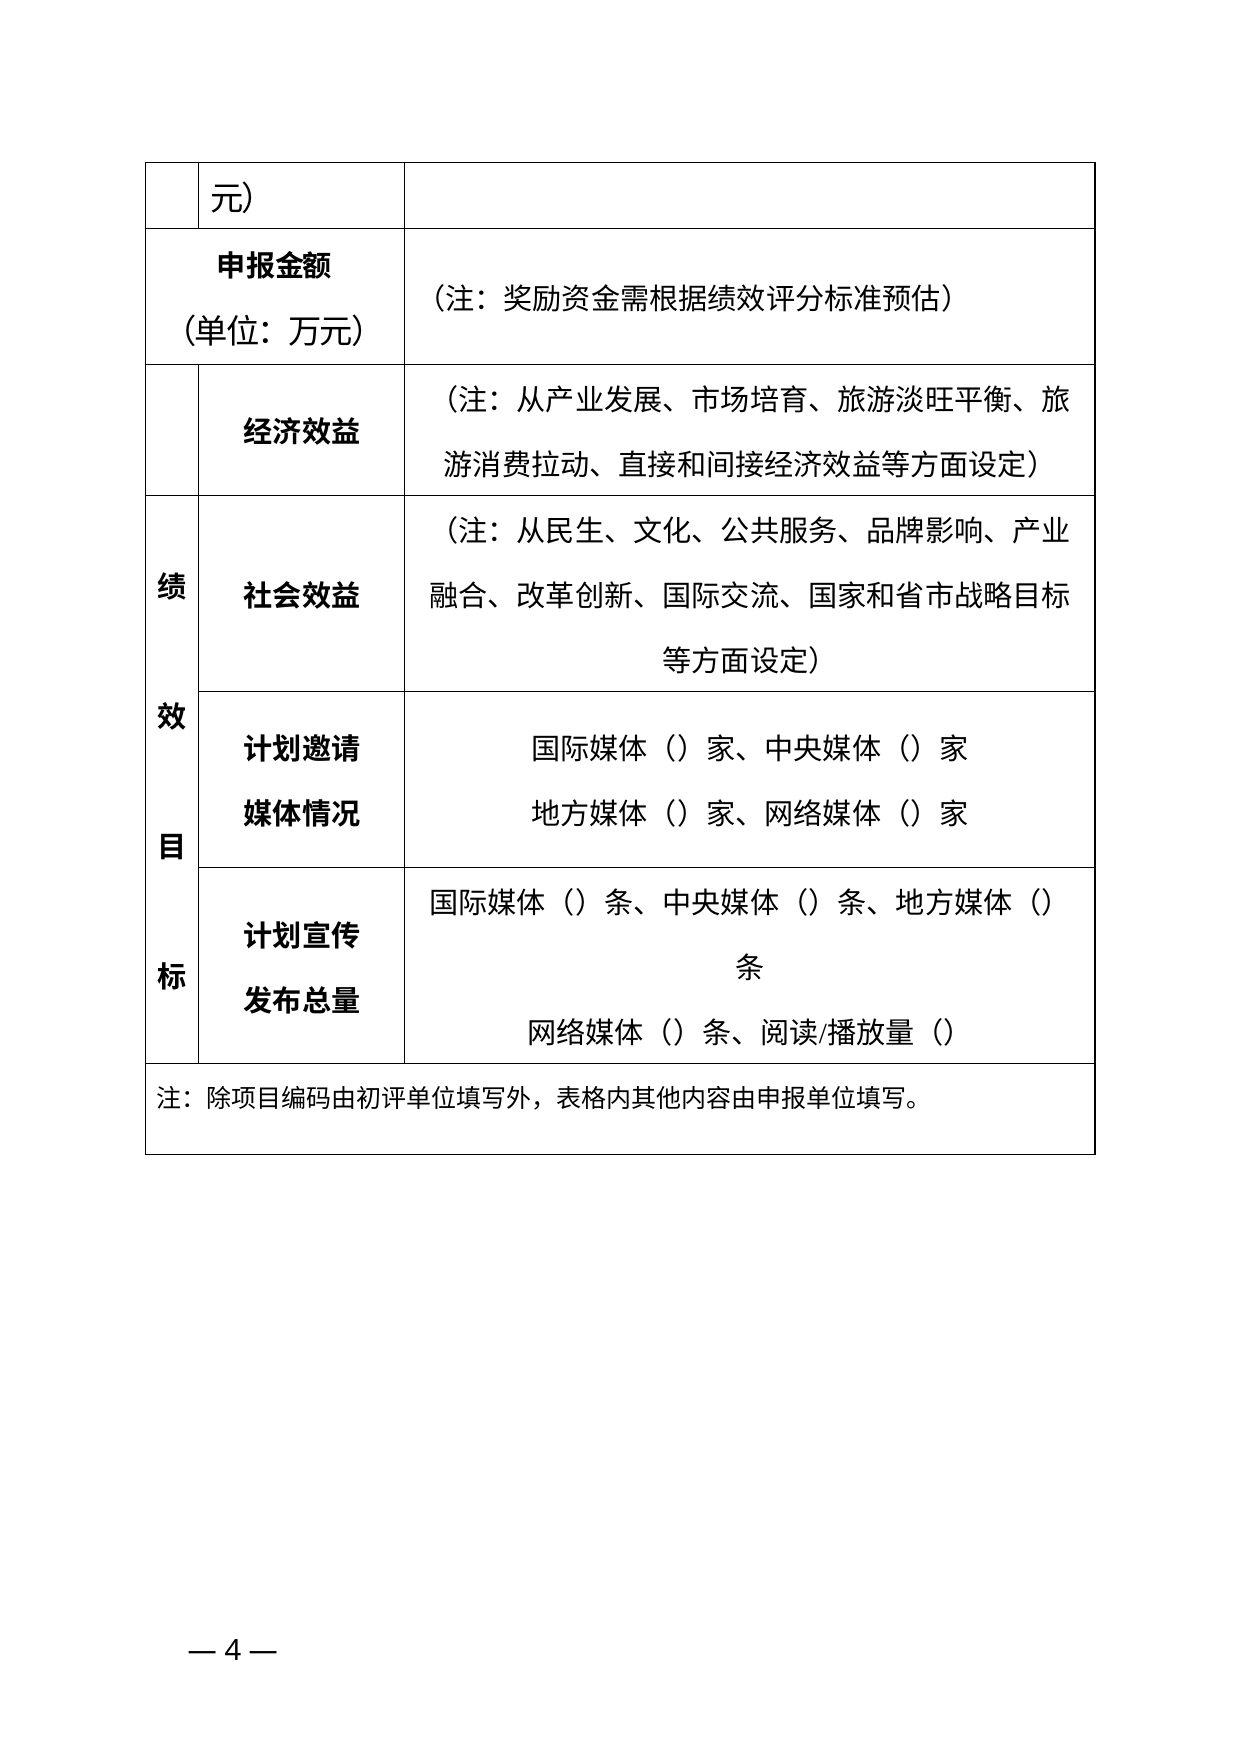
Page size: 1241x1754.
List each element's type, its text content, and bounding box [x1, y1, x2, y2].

table_cell （注：从民生、文化、公共服务、品牌影响、产业融合、改革创新、国际交流、国家和省市战略目标等方面设定） [405, 496, 1094, 691]
table_cell （注：从产业发展、市场培育、旅游淡旺平衡、旅游消费拉动、直接和间接经济效益等方面设定） [405, 365, 1094, 495]
table_cell 申报金额 （单位：万元） [146, 229, 404, 364]
table_cell 国际媒体（）条、中央媒体（）条、地方媒体（）条 网络媒体（）条、阅读/播放量（） [405, 868, 1094, 1063]
table_cell 计划宣传 发布总量 [199, 868, 404, 1063]
table_cell 注：除项目编码由初评单位填写外，表格内其他内容由申报单位填写。 [146, 1064, 1094, 1153]
table_cell 绩 效 目 标 [146, 496, 198, 1063]
table_cell 计划邀请 媒体情况 [199, 692, 404, 867]
table_cell 社会效益 [199, 496, 404, 691]
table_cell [405, 163, 1094, 228]
table_cell 国际媒体（）家、中央媒体（）家 地方媒体（）家、网络媒体（）家 [405, 692, 1094, 867]
table_cell 活动总预算 （单位：万元） [199, 163, 404, 228]
table_cell [146, 365, 198, 495]
table_cell （注：奖励资金需根据绩效评分标准预估） [405, 229, 1094, 364]
table_cell 经济效益 [199, 365, 404, 495]
